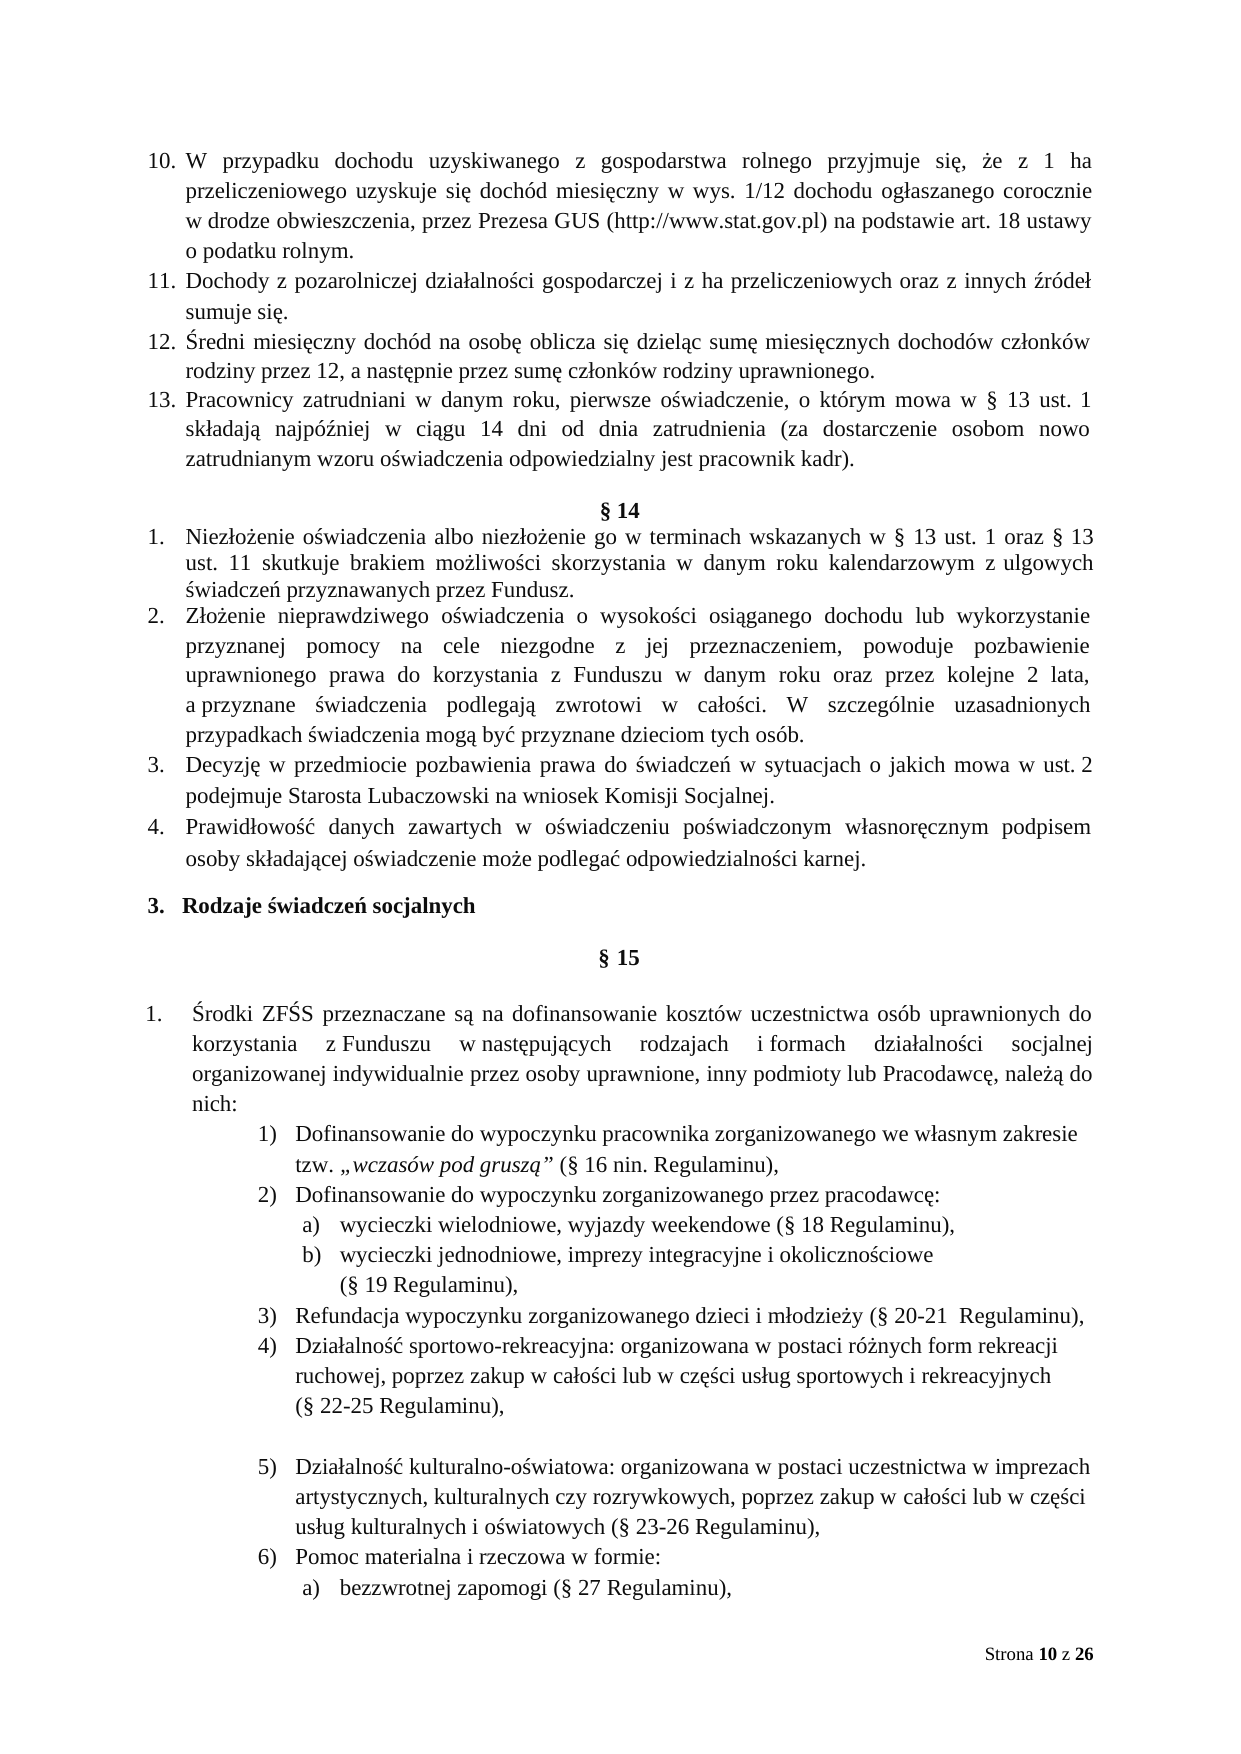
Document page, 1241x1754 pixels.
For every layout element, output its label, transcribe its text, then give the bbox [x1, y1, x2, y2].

list Pomoc materialna i rzeczowa w formie: [258, 1543, 1093, 1570]
list Średni miesięczny dochód na osobę oblicza się dzieląc sumę miesięcznych dochodów członków rodziny przez 12, a następnie przez sumę członków rodziny uprawnionego. [147, 328, 1091, 383]
list wycieczki jednodniowe, imprezy integracyjne i okolicznościowe (§ 19 Regulaminu), [302, 1241, 1093, 1298]
list W przypadku dochodu uzyskiwanego z gospodarstwa rolnego przyjmuje się, że z 1 ha przeliczeniowego uzyskuje się dochód miesięczny w wys. 1/12 dochodu ogłaszanego corocznie w drodze obwieszczenia, przez Prezesa GUS (http://www.stat.gov.pl) na podstawie art. 18 ustawy o podatku rolnym. [147, 147, 1093, 264]
list Refundacja wypoczynku zorganizowanego dzieci i młodzieży (§ 20-21 Regulaminu), [258, 1302, 1093, 1328]
list Prawidłowość danych zawartych w oświadczeniu poświadczonym własnoręcznym podpisem osoby składającej oświadczenie może podlegać odpowiedzialności karnej. [147, 813, 1093, 871]
text 3. Rodzaje świadczeń socjalnych [147, 897, 1093, 918]
list wycieczki wielodniowe, wyjazdy weekendowe (§ 18 Regulaminu), [302, 1211, 1093, 1237]
list Dofinansowanie do wypoczynku zorganizowanego przez pracodawcę: [258, 1181, 1093, 1207]
list Pracownicy zatrudniani w danym roku, pierwsze oświadczenie, o którym mowa w § 13 ust. 1 składają najpóźniej w ciągu 14 dni od dnia zatrudnienia (za dostarczenie osobom nowo zatrudnianym wzoru oświadczenia odpowiedzialny jest pracownik kadr). [147, 386, 1091, 472]
list Złożenie nieprawdziwego oświadczenia o wysokości osiąganego dochodu lub wykorzystanie przyznanej pomocy na cele niezgodne z jej przeznaczeniem, powoduje pozbawienie uprawnionego prawa do korzystania z Funduszu w danym roku oraz przez kolejne 2 lata, a przyznane świadczenia podlegają zwrotowi w całości. W szczególnie uzasadnionych przypadkach świadczenia mogą być przyznane dzieciom tych osób. [147, 602, 1091, 747]
list Działalność kulturalno-oświatowa: organizowana w postaci uczestnictwa w imprezach artystycznych, kulturalnych czy rozrywkowych, poprzez zakup w całości lub w części usług kulturalnych i oświatowych (§ 23-26 Regulaminu), [258, 1453, 1107, 1539]
list Środki ZFŚS przeznaczane są na dofinansowanie kosztów uczestnictwa osób uprawnionych do korzystania z Funduszu w następujących rodzajach i formach działalności socjalnej organizowanej indywidualnie przez osoby uprawnione, inny podmioty lub Pracodawcę, należą do nich: [162, 999, 1093, 1117]
list Dofinansowanie do wypoczynku pracownika zorganizowanego we własnym zakresie tzw. „wczasów pod gruszą” (§ 16 nin. Regulaminu), [258, 1120, 1093, 1177]
list bezzwrotnej zapomogi (§ 27 Regulaminu), [302, 1573, 1093, 1600]
list 15 [598, 944, 1093, 970]
list Niezłożenie oświadczenia albo niezłożenie go w terminach wskazanych w § 13 ust. 1 oraz § 13 ust. 11 skutkuje brakiem możliwości skorzystania w danym roku kalendarzowym z ulgowych świadczeń przyznawanych przez Fundusz. [147, 523, 1093, 602]
list Decyzję w przedmiocie pozbawienia prawa do świadczeń w sytuacjach o jakich mowa w ust. 2 podejmuje Starosta Lubaczowski na wniosek Komisji Socjalnej. [147, 751, 1093, 808]
text § 14 [147, 497, 1092, 523]
list Działalność sportowo-rekreacyjna: organizowana w postaci różnych form rekreacji ruchowej, poprzez zakup w całości lub w części usług sportowych i rekreacyjnych (§ 22-25 Regulaminu), [258, 1332, 1093, 1419]
list Dochody z pozarolniczej działalności gospodarczej i z ha przeliczeniowych oraz z innych źródeł sumuje się. [147, 267, 1093, 324]
